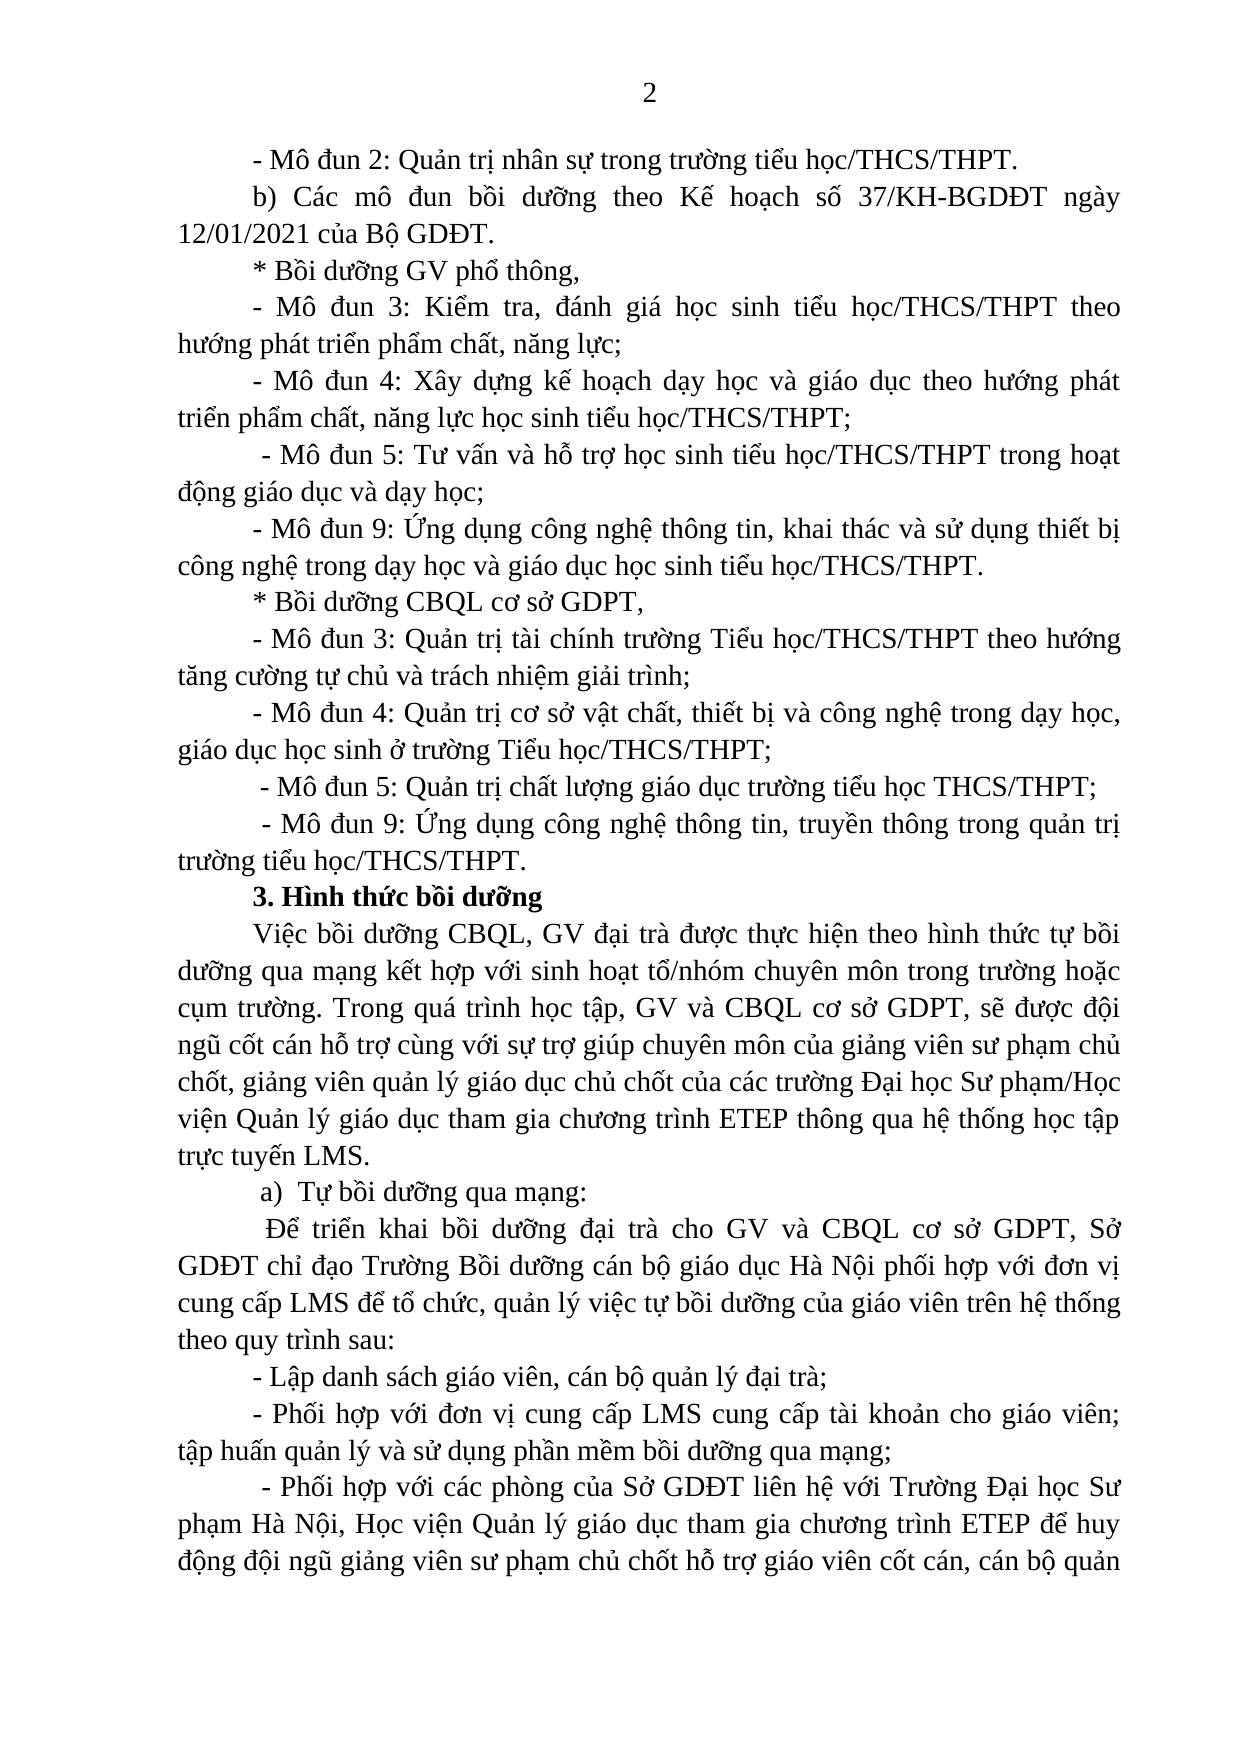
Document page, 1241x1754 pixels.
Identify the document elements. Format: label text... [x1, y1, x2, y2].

text - Phối hợp với đơn vị cung cấp LMS cung cấp tài khoản cho giáo viên; tập huấn quản lý và sử dụng phần mềm bồi dưỡng qua mạng; [177, 1396, 1122, 1466]
text - Mô đun 9: Ứng dụng công nghệ thông tin, truyền thông trong quản trị trường tiểu học/THCS/THPT. [177, 806, 1122, 876]
text - Mô đun 9: Ứng dụng công nghệ thông tin, khai thác và sử dụng thiết bị công nghệ trong dạy học và giáo dục học sinh tiểu học/THCS/THPT. [177, 511, 1122, 581]
text * Bồi dưỡng GV phổ thông, [177, 253, 1122, 286]
text - Lập danh sách giáo viên, cán bộ quản lý đại trà; [177, 1359, 1122, 1392]
text * Bồi dưỡng CBQL cơ sở GDPT, [177, 584, 1122, 618]
text - Mô đun 4: Quản trị cơ sở vật chất, thiết bị và công nghệ trong dạy học, giáo dục học sinh ở trường Tiểu học/THCS/THPT; [177, 695, 1122, 766]
text b) Các mô đun bồi dưỡng theo Kế hoạch số 37/KH-BGDĐT ngày 12/01/2021 của Bộ GDĐT. [177, 179, 1122, 249]
text - Mô đun 5: Tư vấn và hỗ trợ học sinh tiểu học/THCS/THPT trong hoạt động giáo dục và dạy học; [177, 437, 1122, 507]
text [177, 1469, 1122, 1577]
text - Mô đun 5: Quản trị chất lượng giáo dục trường tiểu học THCS/THPT; [177, 769, 1122, 802]
list Tự bồi dưỡng qua mạng: [260, 1174, 1122, 1208]
text 3. Hình thức bồi dưỡng [177, 879, 1122, 913]
text - Mô đun 4: Xây dựng kế hoạch dạy học và giáo dục theo hướng phát triển phẩm chất, năng lực học sinh tiểu học/THCS/THPT; [177, 363, 1122, 434]
text - Mô đun 3: Quản trị tài chính trường Tiểu học/THCS/THPT theo hướng tăng cường tự chủ và trách nhiệm giải trình; [177, 621, 1122, 692]
text - Mô đun 3: Kiểm tra, đánh giá học sinh tiểu học/THCS/THPT theo hướng phát triển phẩm chất, năng lực; [177, 289, 1122, 360]
text Việc bồi dưỡng CBQL, GV đại trà được thực hiện theo hình thức tự bồi dưỡng qua mạng kết hợp với sinh hoạt tổ/nhóm chuyên môn trong trường hoặc cụm trường. Trong quá trình học tập, GV và CBQL cơ sở GDPT, sẽ được đội ngũ cốt cán hỗ trợ cùng với sự trợ giúp chuyên môn của giảng viên sư phạm chủ chốt, giảng viên quản lý giáo dục chủ chốt của các trường Đại học Sư phạm/Học viện Quản lý giáo dục tham gia chương trình ETEP thông qua hệ thống học tập trực tuyến LMS. [177, 916, 1122, 1171]
text Để triển khai bồi dưỡng đại trà cho GV và CBQL cơ sở GDPT, Sở GDĐT chỉ đạo Trường Bồi dưỡng cán bộ giáo dục Hà Nội phối hợp với đơn vị cung cấp LMS để tổ chức, quản lý việc tự bồi dưỡng của giáo viên trên hệ thống theo quy trình sau: [177, 1211, 1122, 1356]
text - Mô đun 2: Quản trị nhân sự trong trường tiểu học/THCS/THPT. [177, 142, 1122, 176]
